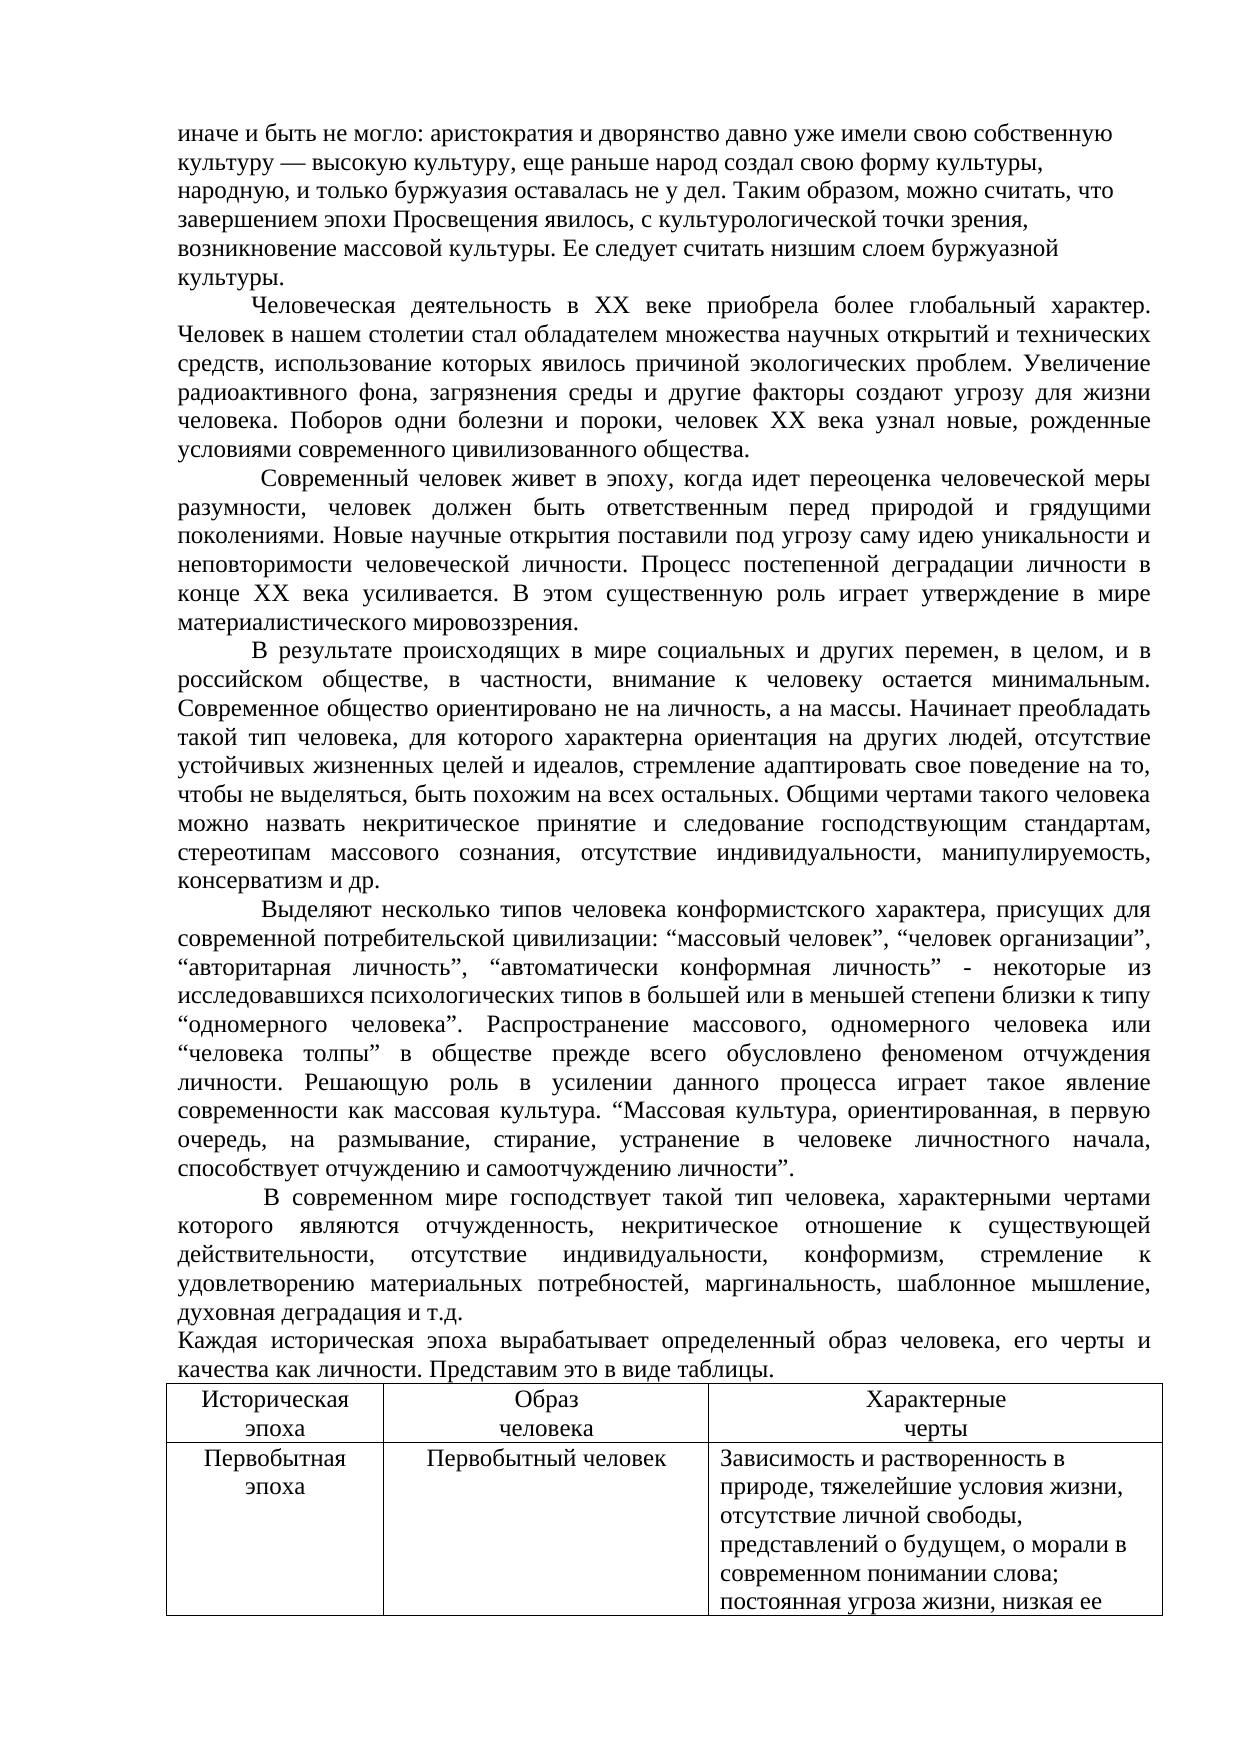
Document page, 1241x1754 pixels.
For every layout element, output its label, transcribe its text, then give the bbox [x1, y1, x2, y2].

text Выделяют несколько типов человека конформистского характера, присущих для современной потребительской цивилизации: “массовый человек”, “человек организации”, “авторитарная личность”, “автоматически конформная личность” - некоторые из исследовавшихся психологических типов в большей или в меньшей степени близки к типу “одномерного человека”. Распространение массового, одномерного человека или “человека толпы” в обществе прежде всего обусловлено феноменом отчуждения личности. Решающую роль в усилении данного процесса играет такое явление современности как массовая культура. “Массовая культура, ориентированная, в первую очередь, на размывание, стирание, устранение в человеке личностного начала, способствует отчуждению и самоотчуждению личности”. [177, 894, 1152, 1182]
text Современный человек живет в эпоху, когда идет переоценка человеческой меры разумности, человек должен быть ответственным перед природой и грядущими поколениями. Новые научные открытия поставили под угрозу саму идею уникальности и неповторимости человеческой личности. Процесс постепенной деградации личности в конце XX века усиливается. В этом существенную роль играет утверждение в мире материалистического мировоззрения. [177, 463, 1152, 636]
table_header Образ человека [384, 1384, 708, 1442]
text Каждая историческая эпоха вырабатывает определенный образ человека, его черты и качества как личности. Представим это в виде таблицы. [177, 1326, 1152, 1383]
text Человеческая деятельность в XX веке приобрела более глобальный характер. Человек в нашем столетии стал обладателем множества научных открытий и технических средств, использование которых явилось причиной экологических проблем. Увеличение радиоактивного фона, загрязнения среды и другие факторы создают угрозу для жизни человека. Поборов одни болезни и пороки, человек XX века узнал новые, рожденные условиями современного цивилизованного общества. [177, 291, 1152, 463]
table_cell Первобытная эпоха [167, 1443, 383, 1615]
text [177, 118, 1152, 291]
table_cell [709, 1443, 1162, 1615]
text В современном мире господствует такой тип человека, характерными чертами которого являются отчужденность, некритическое отношение к существующей действительности, отсутствие индивидуальности, конформизм, стремление к удовлетворению материальных потребностей, маргинальность, шаблонное мышление, духовная деградация и т.д. [177, 1182, 1152, 1326]
table_header Характерные черты [709, 1384, 1162, 1442]
table_cell Первобытный человек [384, 1443, 708, 1615]
text В результате происходящих в мире социальных и других перемен, в целом, и в российском обществе, в частности, внимание к человеку остается минимальным. Современное общество ориентировано не на личность, а на массы. Начинает преобладать такой тип человека, для которого характерна ориентация на других людей, отсутствие устойчивых жизненных целей и идеалов, стремление адаптировать свое поведение на то, чтобы не выделяться, быть похожим на всех остальных. Общими чертами такого человека можно назвать некритическое принятие и следование господствующим стандартам, стереотипам массового сознания, отсутствие индивидуальности, манипулируемость, консерватизм и др. [177, 636, 1152, 894]
table_header Историческая эпоха [167, 1384, 383, 1442]
